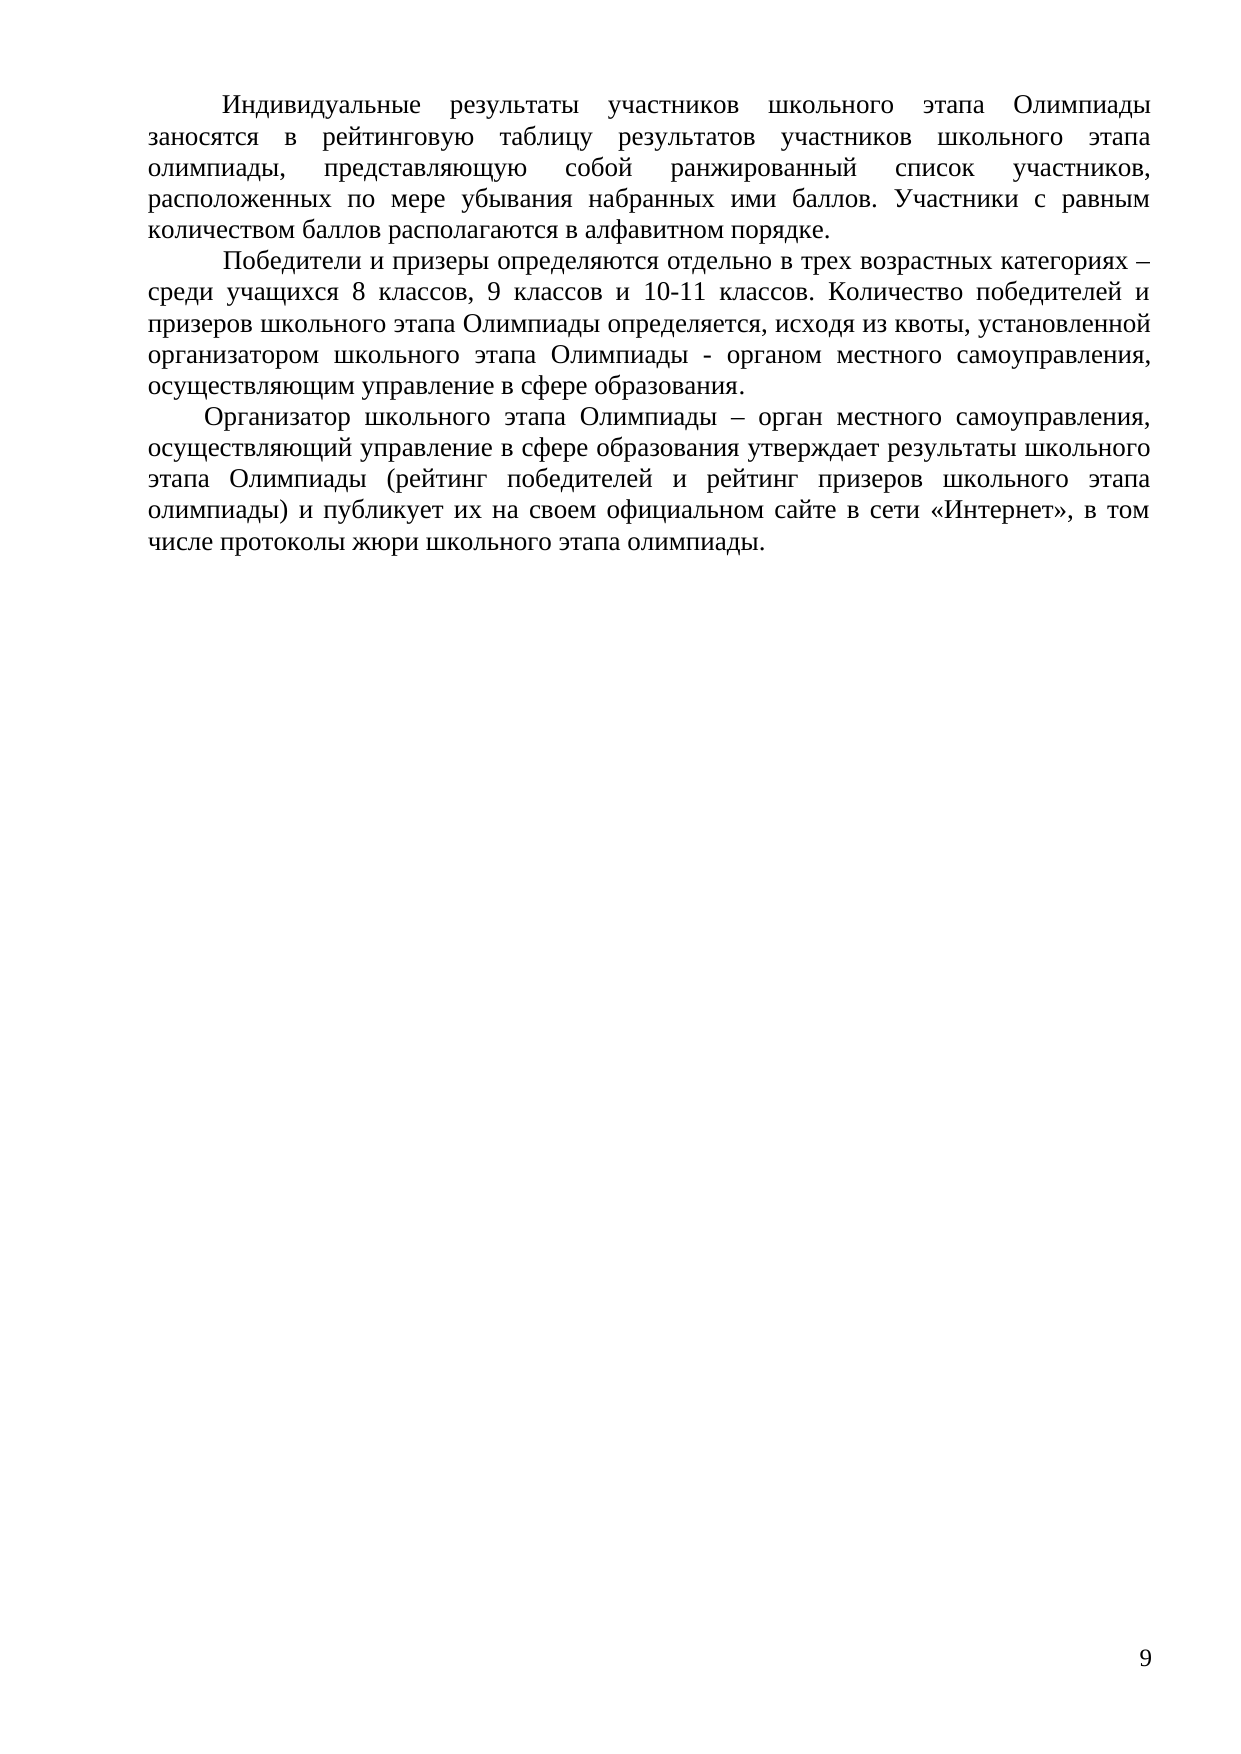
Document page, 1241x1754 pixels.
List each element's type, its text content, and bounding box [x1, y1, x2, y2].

text Победители и призеры определяются отдельно в трех возрастных категориях – среди учащихся 8 классов, 9 классов и 10-11 классов. Количество победителей и призеров школьного этапа Олимпиады определяется, исходя из квоты, установленной организатором школьного этапа Олимпиады - органом местного самоуправления, осуществляющим управление в сфере образования. [148, 244, 1152, 400]
text Индивидуальные результаты участников школьного этапа Олимпиады заносятся в рейтинговую таблицу результатов участников школьного этапа олимпиады, представляющую собой ранжированный список участников, расположенных по мере убывания набранных ими баллов. Участники с равным количеством баллов располагаются в алфавитном порядке. [148, 89, 1152, 244]
text Организатор школьного этапа Олимпиады – орган местного самоуправления, осуществляющий управление в сфере образования утверждает результаты школьного этапа Олимпиады (рейтинг победителей и рейтинг призеров школьного этапа олимпиады) и публикует их на своем официальном сайте в сети «Интернет», в том числе протоколы жюри школьного этапа олимпиады. [148, 400, 1152, 556]
